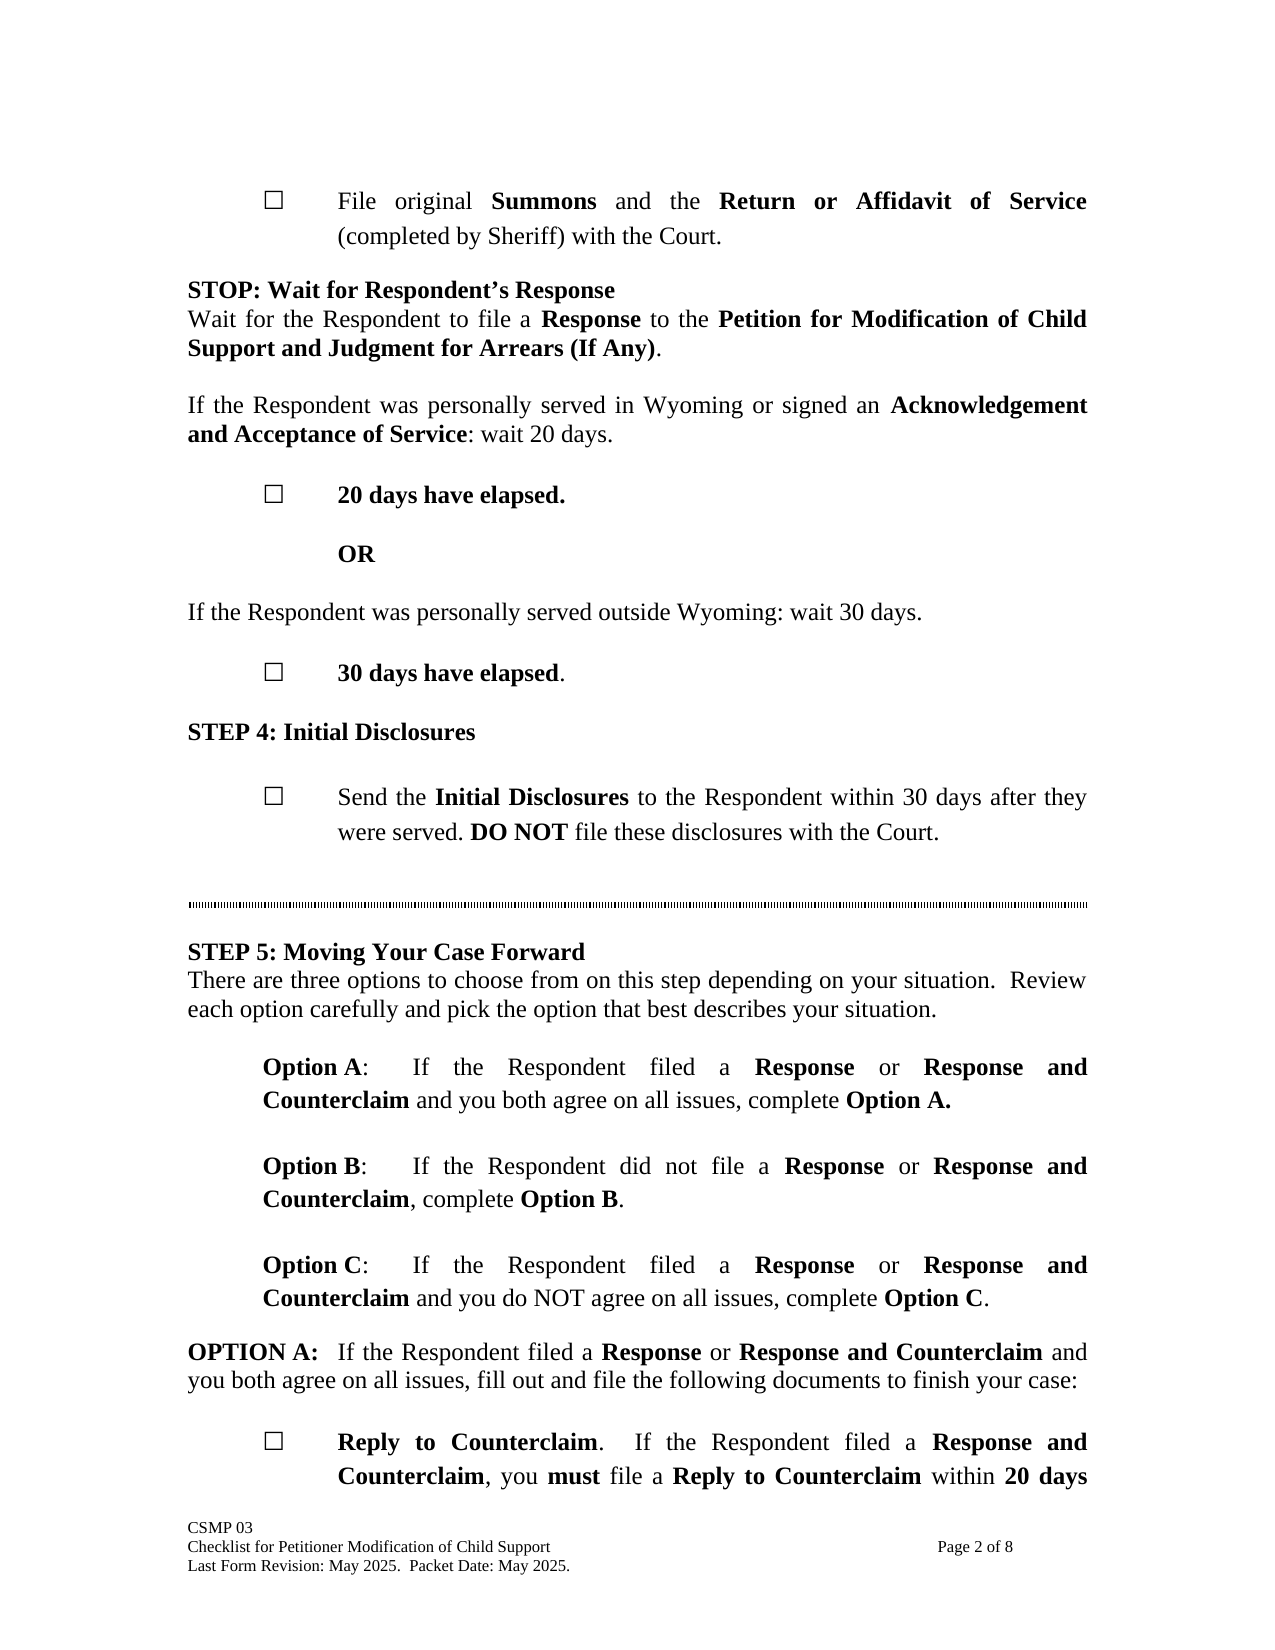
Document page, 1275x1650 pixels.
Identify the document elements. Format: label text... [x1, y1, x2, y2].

text There are three options to choose from on this step depending on your situation. Review each option carefully and pick the option that best describes your situation. [187, 966, 1087, 1023]
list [262, 1423, 1087, 1490]
list Option B: If the Respondent did not file a Response or Response and Counterclaim, complete Option B. [262, 1151, 1087, 1213]
text If the Respondent was personally served outside Wyoming: wait 30 days. [187, 597, 1087, 626]
text STEP 4: Initial Disclosures [187, 717, 1087, 746]
list File original Summons and the Return or Affidavit of Service (completed by Sheriff) with the Court. [262, 183, 1087, 250]
list Option A: If the Respondent filed a Response or Response and Counterclaim and you both agree on all issues, complete Option A. [262, 1052, 1087, 1114]
text OPTION A: If the Respondent filed a Response or Response and Counterclaim and you both agree on all issues, fill out and file the following documents to finish your case: [187, 1337, 1087, 1394]
list Send the Initial Disclosures to the Respondent within 30 days after they were served. DO NOT file these disclosures with the Court. [262, 779, 1087, 846]
text If the Respondent was personally served in Wyoming or signed an Acknowledgement and Acceptance of Service: wait 20 days. [187, 390, 1087, 448]
text OR [300, 539, 1087, 568]
text STEP 5: Moving Your Case Forward [187, 937, 1087, 966]
text 20 days have elapsed. [225, 476, 1087, 511]
text STOP: Wait for Respondent’s Response [187, 275, 1087, 304]
text Wait for the Respondent to file a Response to the Petition for Modification of Child Support and Judgment for Arrears (If Any). [187, 304, 1087, 361]
list Option C: If the Respondent filed a Response or Response and Counterclaim and you do NOT agree on all issues, complete Option C. [262, 1250, 1087, 1312]
text 30 days have elapsed. [187, 654, 1087, 688]
